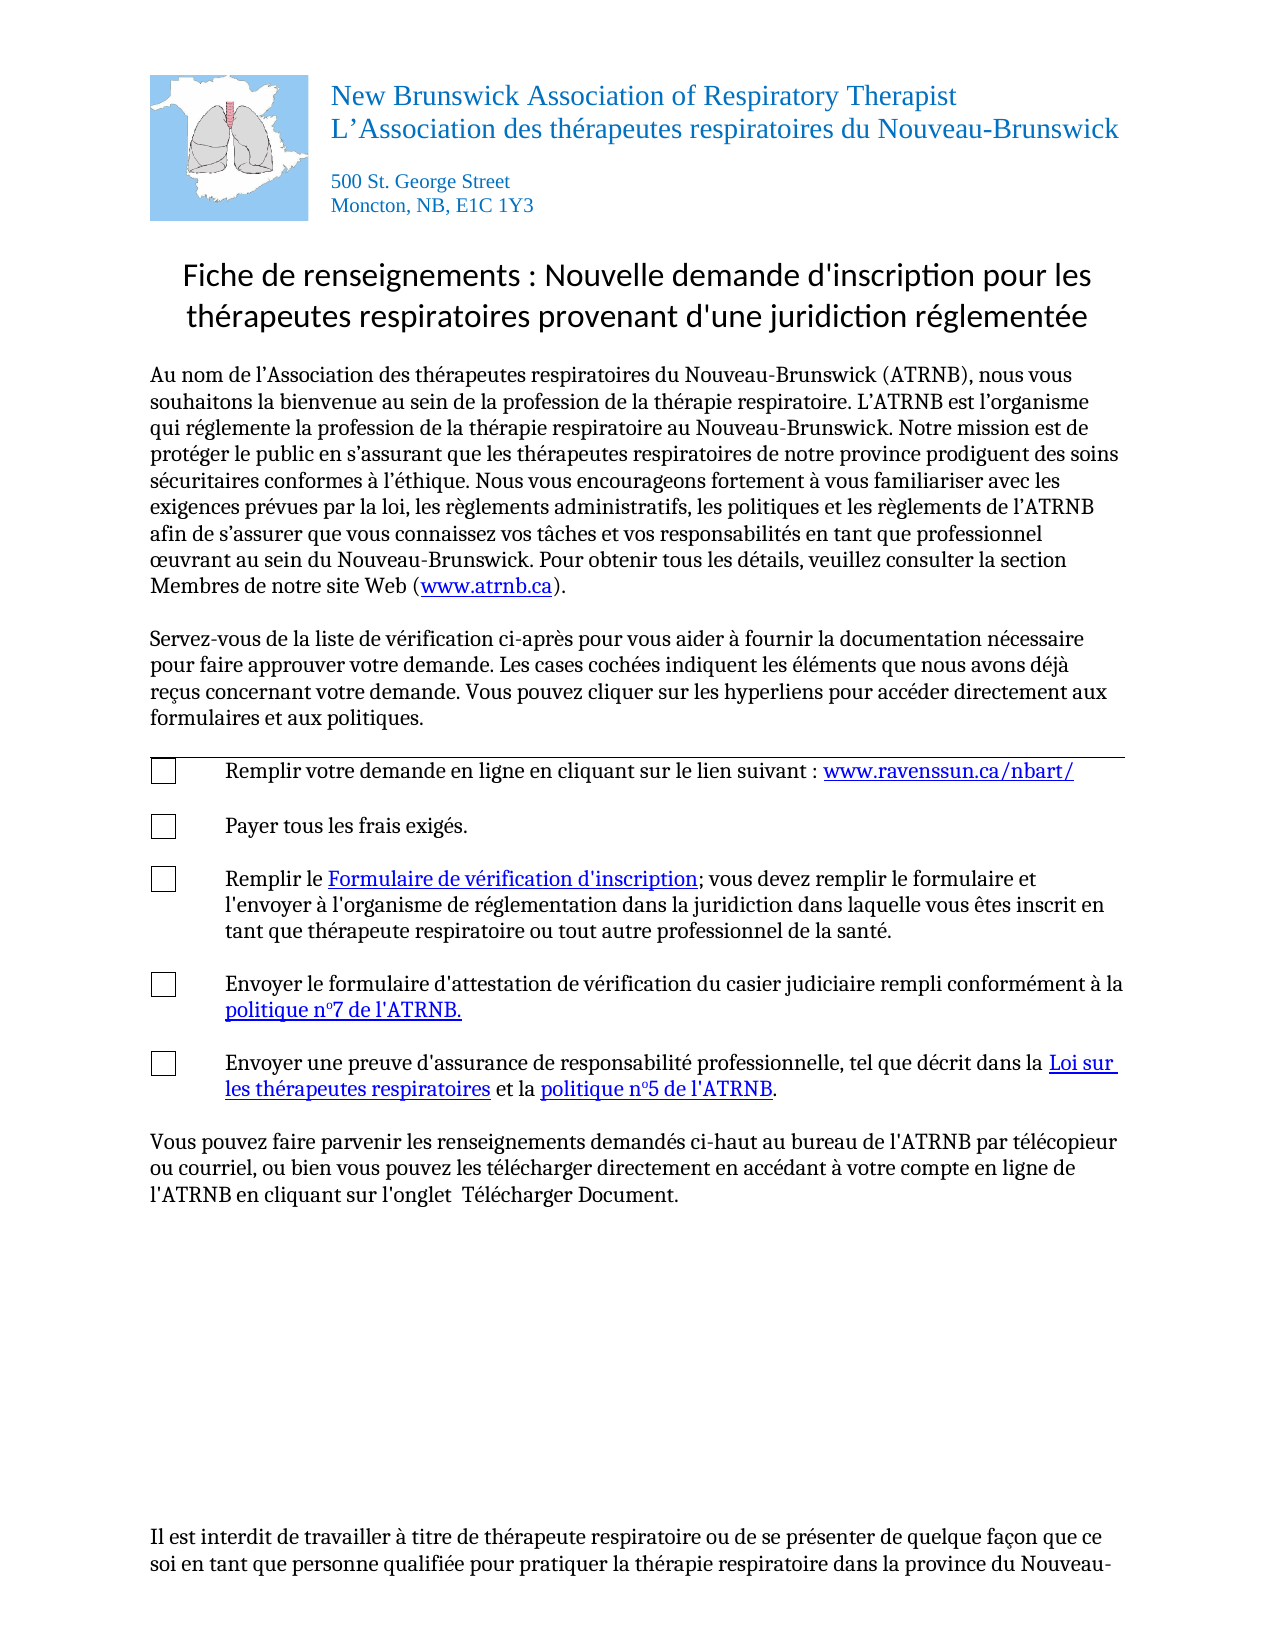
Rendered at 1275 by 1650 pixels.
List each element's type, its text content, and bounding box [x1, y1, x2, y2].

text Remplir votre demande en ligne en cliquant sur le lien suivant : www.ravenssun.ca/nbart/ [150, 758, 1125, 813]
text Payer tous les frais exigés. [150, 813, 1125, 839]
text Envoyer le formulaire d'attestation de vérification du casier judiciaire rempli conformément à la politique no7 de l'ATRNB. [150, 971, 1125, 1023]
text Envoyer une preuve d'assurance de responsabilité professionnelle, tel que décrit dans la Loi sur les thérapeutes respiratoires et la politique no5 de l'ATRNB. [150, 1050, 1125, 1102]
text Au nom de l’Association des thérapeutes respiratoires du Nouveau-Brunswick (ATRNB), nous vous souhaitons la bienvenue au sein de la profession de la thérapie respiratoire. L’ATRNB est l’organisme qui réglemente la profession de la thérapie respiratoire au Nouveau-Brunswick. Notre mission est de protéger le public en s’assurant que les thérapeutes respiratoires de notre province prodiguent des soins sécuritaires conformes à l’éthique. Nous vous encourageons fortement à vous familiariser avec les exigences prévues par la loi, les règlements administratifs, les politiques et les règlements de l’ATRNB afin de s’assurer que vous connaissez vos tâches et vos responsabilités en tant que professionnel œuvrant au sein du Nouveau-Brunswick. Pour obtenir tous les détails, veuillez consulter la section Membres de notre site Web (www.atrnb.ca). [150, 362, 1125, 599]
text Servez-vous de la liste de vérification ci-après pour vous aider à fournir la documentation nécessaire pour faire approuver votre demande. Les cases cochées indiquent les éléments que nous avons déjà reçus concernant votre demande. Vous pouvez cliquer sur les hyperliens pour accéder directement aux formulaires et aux politiques. [150, 626, 1125, 731]
text Vous pouvez faire parvenir les renseignements demandés ci-haut au bureau de l'ATRNB par télécopieur ou courriel, ou bien vous pouvez les télécharger directement en accédant à votre compte en ligne de l'ATRNB en cliquant sur l'onglet Télécharger Document. [150, 1129, 1125, 1208]
text Remplir le Formulaire de vérification d'inscription; vous devez remplir le formulaire et l'envoyer à l'organisme de réglementation dans la juridiction dans laquelle vous êtes inscrit en tant que thérapeute respiratoire ou tout autre professionnel de la santé. [150, 865, 1125, 944]
text Fiche de renseignements : Nouvelle demande d'inscription pour les thérapeutes respiratoires provenant d'une juridiction réglementée [150, 254, 1125, 336]
picture [150, 75, 309, 221]
